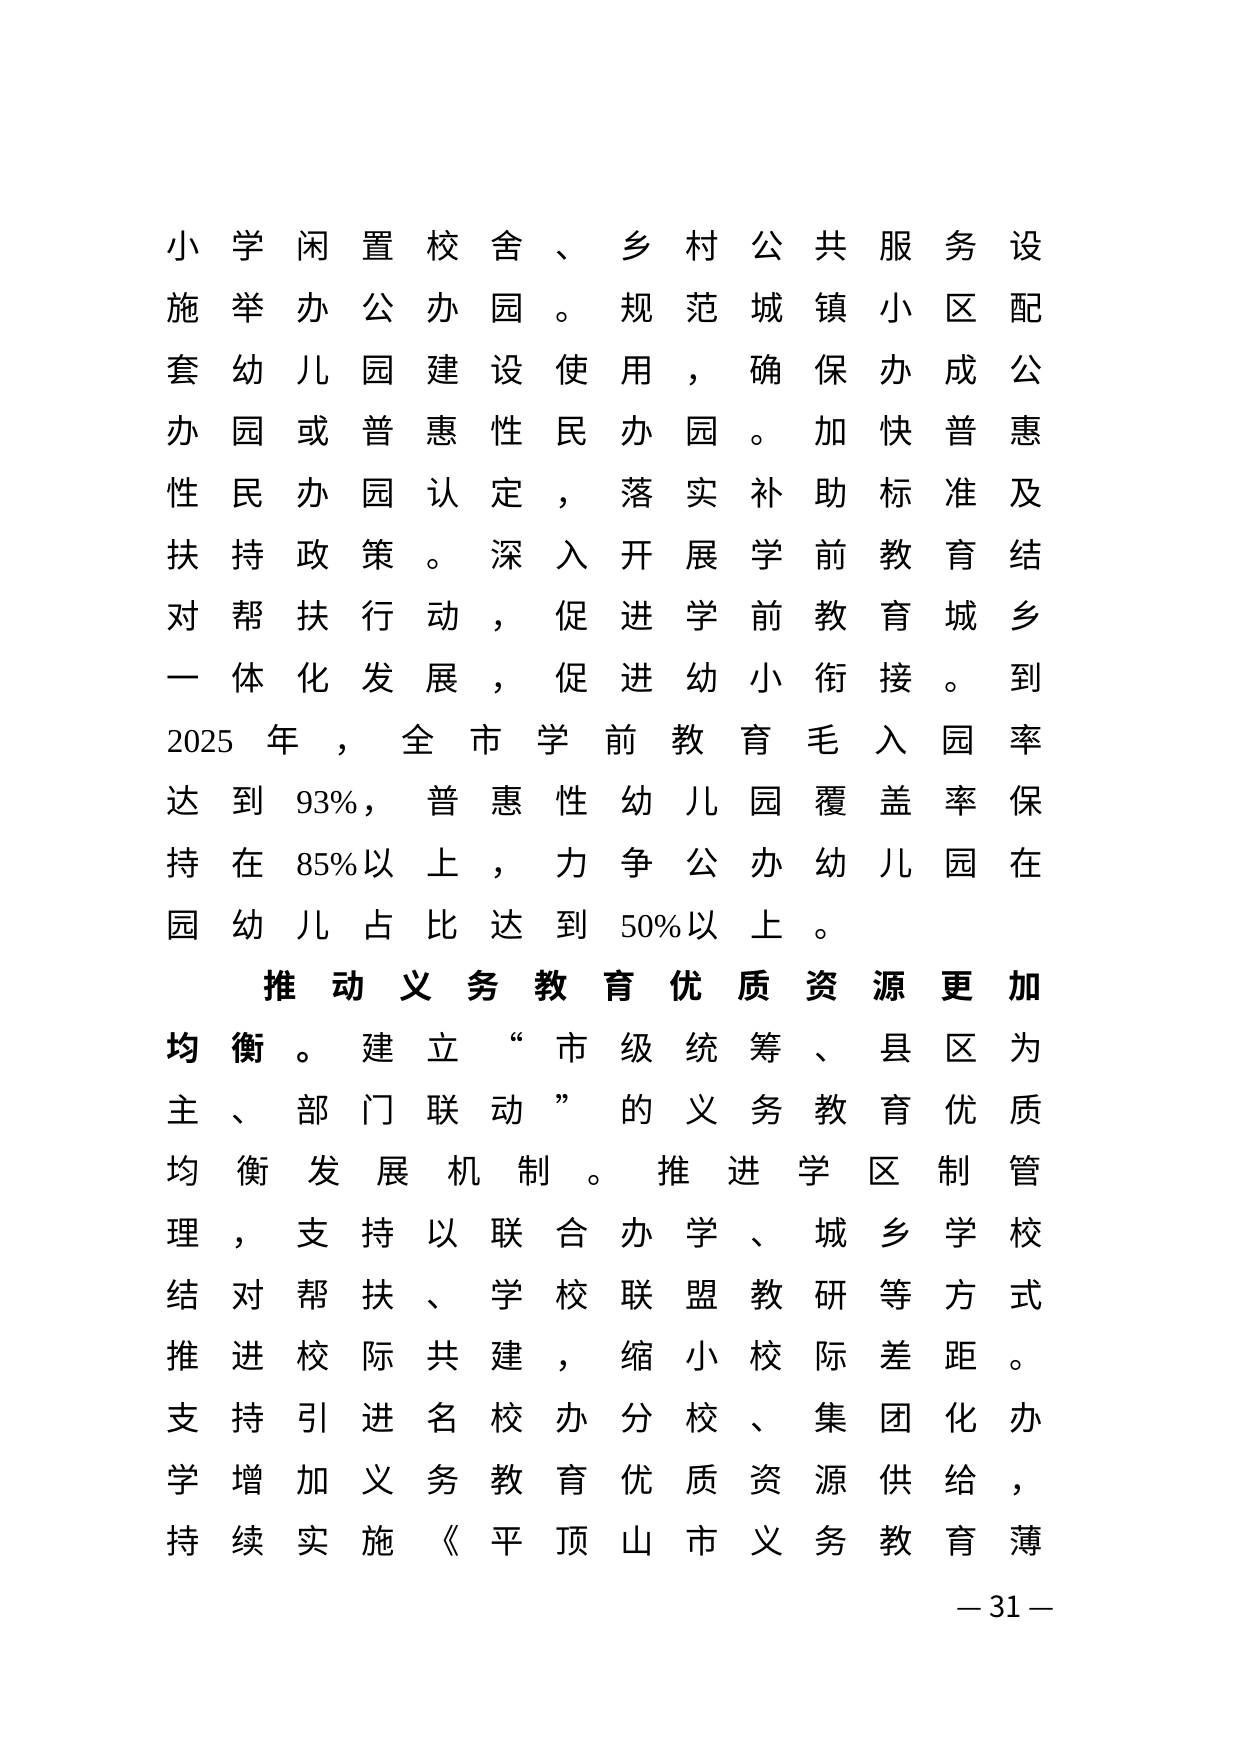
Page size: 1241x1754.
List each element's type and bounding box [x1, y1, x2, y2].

text [167, 213, 1074, 953]
text [167, 953, 1074, 1570]
